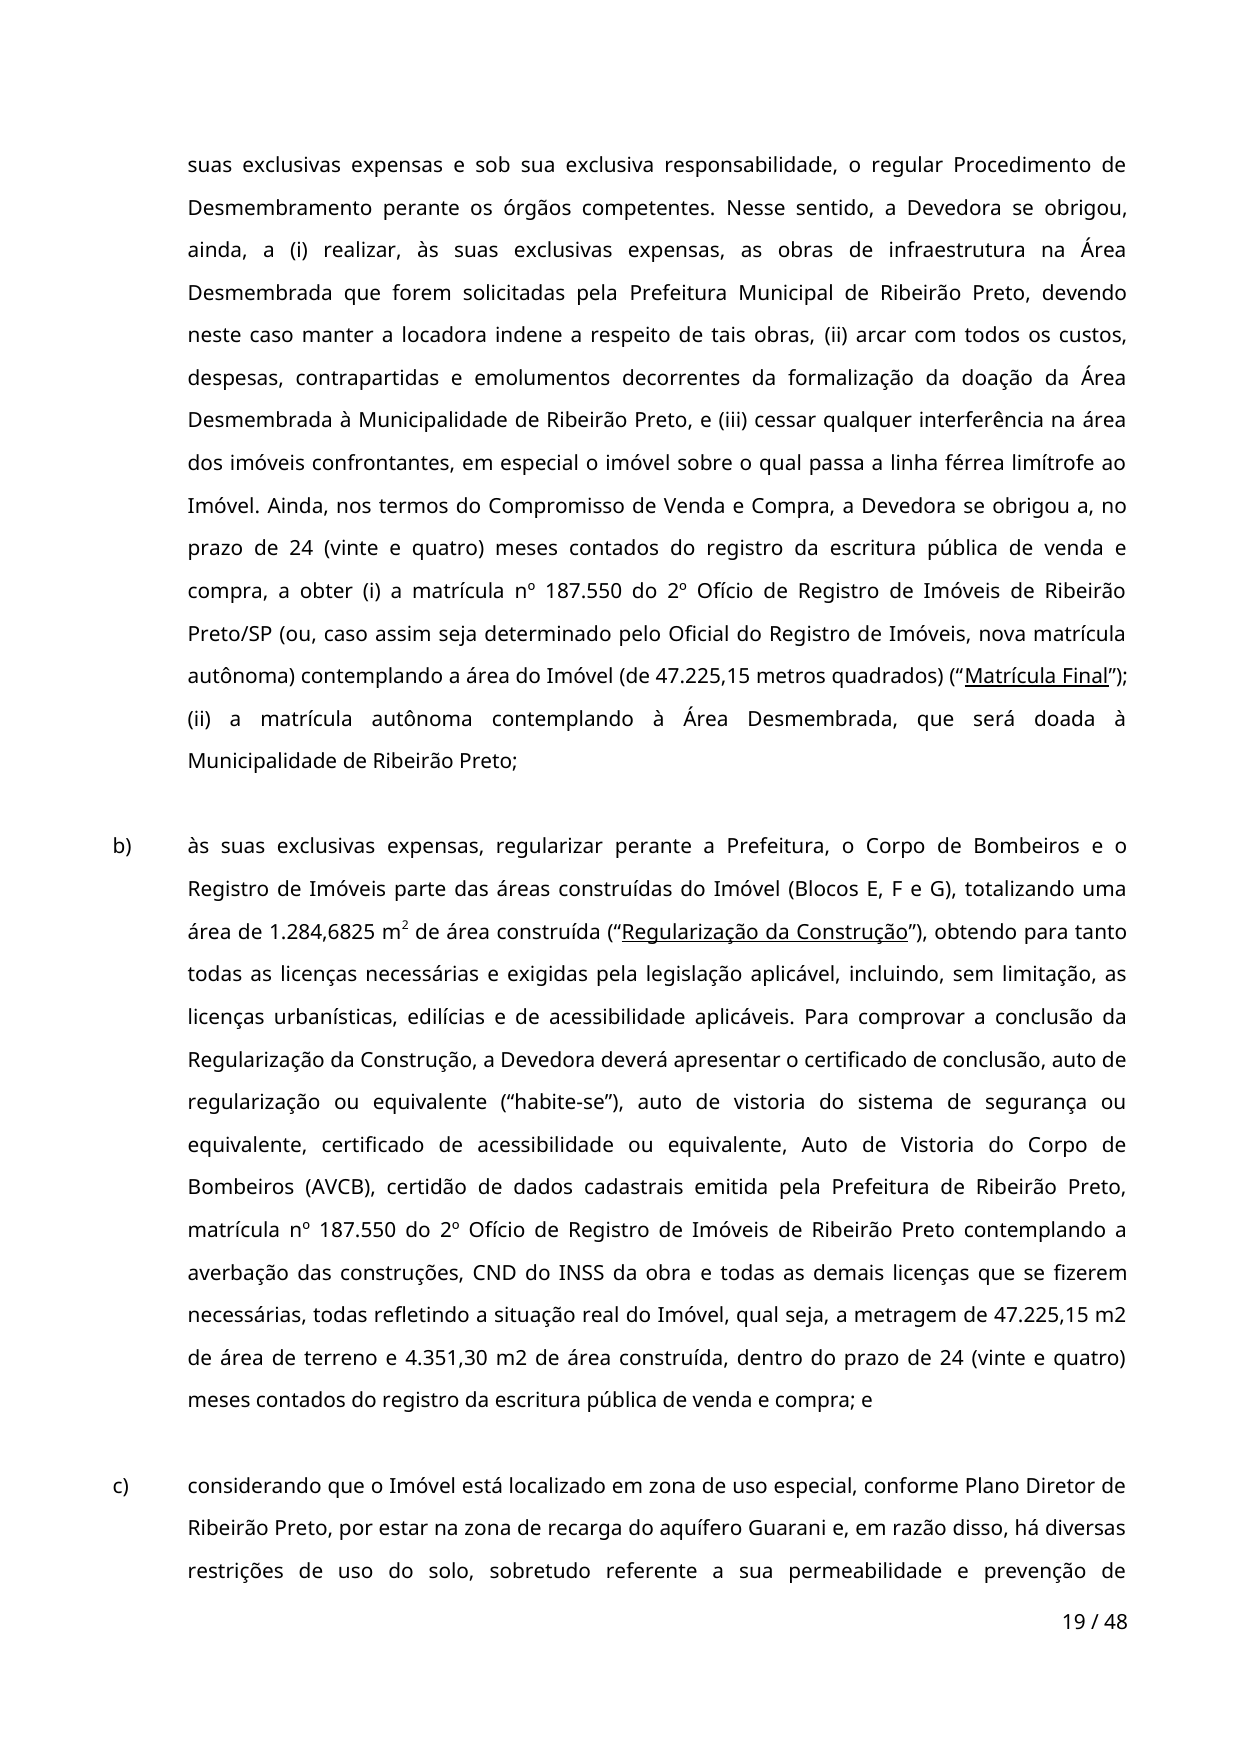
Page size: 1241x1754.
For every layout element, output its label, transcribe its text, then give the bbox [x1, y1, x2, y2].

list às suas exclusivas expensas, regularizar perante a Prefeitura, o Corpo de Bombeiros e o Registro de Imóveis parte das áreas construídas do Imóvel (Blocos E, F e G), totalizando uma área de 1.284,6825 m2 de área construída (“Regularização da Construção”), obtendo para tanto todas as licenças necessárias e exigidas pela legislação aplicável, incluindo, sem limitação, as licenças urbanísticas, edilícias e de acessibilidade aplicáveis. Para comprovar a conclusão da Regularização da Construção, a Devedora deverá apresentar o certificado de conclusão, auto de regularização ou equivalente (“habite-se”), auto de vistoria do sistema de segurança ou equivalente, certificado de acessibilidade ou equivalente, Auto de Vistoria do Corpo de Bombeiros (AVCB), certidão de dados cadastrais emitida pela Prefeitura de Ribeirão Preto, matrícula nº 187.550 do 2º Ofício de Registro de Imóveis de Ribeirão Preto contemplando a averbação das construções, CND do INSS da obra e todas as demais licenças que se fizerem necessárias, todas refletindo a situação real do Imóvel, qual seja, a metragem de 47.225,15 m2 de área de terreno e 4.351,30 m2 de área construída, dentro do prazo de 24 (vinte e quatro) meses contados do registro da escritura pública de venda e compra; e [112, 832, 1128, 1414]
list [112, 150, 1128, 775]
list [112, 1471, 1128, 1584]
